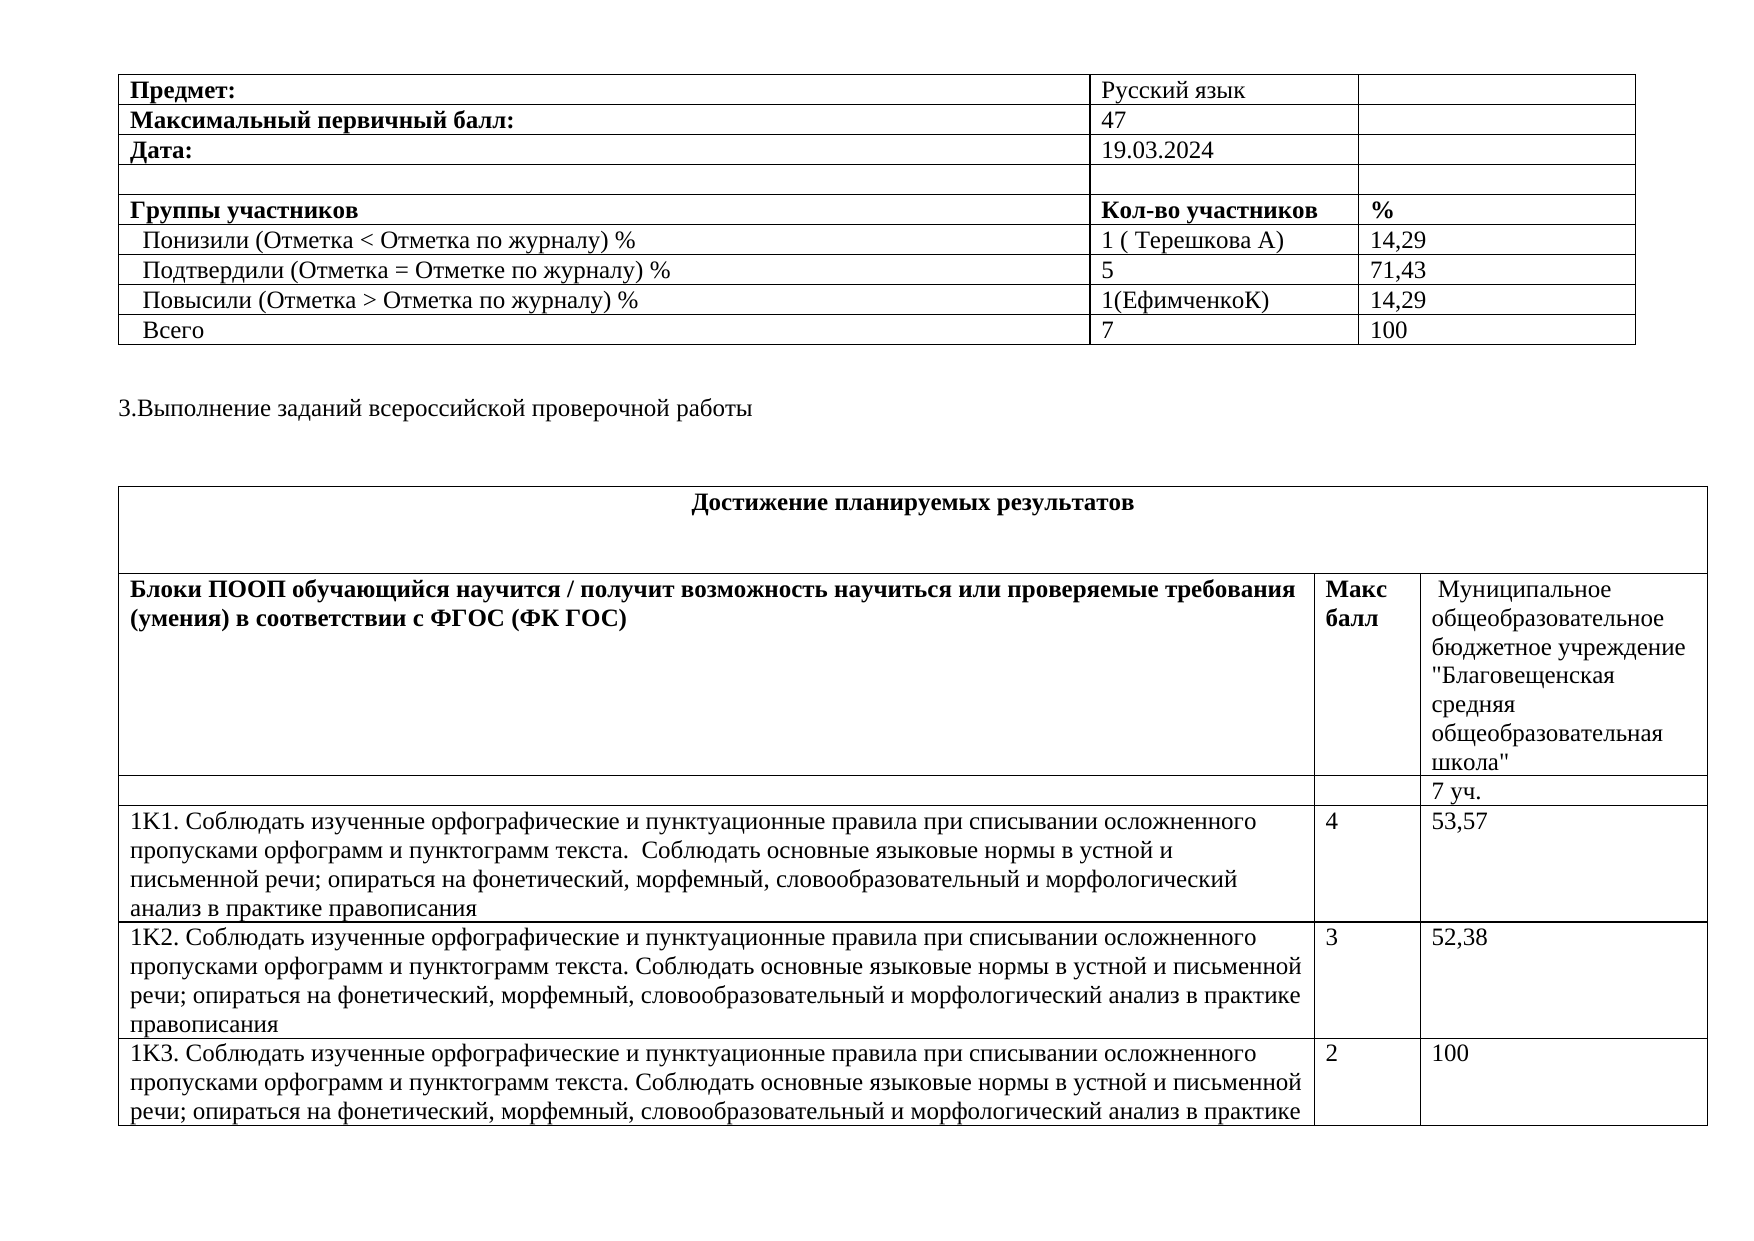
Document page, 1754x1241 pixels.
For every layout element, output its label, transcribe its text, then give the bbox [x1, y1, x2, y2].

table_cell [1359, 75, 1635, 104]
table_cell % [1359, 195, 1635, 224]
table_cell [119, 165, 1089, 194]
table_cell [119, 776, 1314, 805]
text 3.Выполнение заданий всероссийской проверочной работы [118, 393, 1636, 421]
table_cell 1(ЕфимченкоК) [1091, 285, 1358, 314]
table_cell 100 [1421, 1039, 1707, 1125]
table_cell 7 уч. [1421, 776, 1707, 805]
table_cell 5 [1091, 255, 1358, 284]
table_cell 1 ( Терешкова А) [1091, 225, 1358, 254]
table_cell [1091, 165, 1358, 194]
table_cell [1359, 165, 1635, 194]
table_cell 7 [1091, 315, 1358, 344]
table_cell 71,43 [1359, 255, 1635, 284]
table_cell 47 [1091, 105, 1358, 134]
table_cell 2 [1315, 1039, 1420, 1125]
table_cell 4 [1315, 806, 1420, 921]
table_cell Всего [119, 315, 1089, 344]
table_cell Подтвердили (Отметка = Отметке по журналу) % [119, 255, 1089, 284]
table_cell Макс балл [1315, 574, 1420, 775]
table_cell Предмет: [119, 75, 1089, 104]
table_cell 1K2. Соблюдать изученные орфографические и пунктуационные правила при списывании осложненного пропусками орфограмм и пунктограмм текста. Соблюдать основные языковые нормы в устной и письменной речи; опираться на фонетический, морфемный, словообразовательный и морфологический анализ в практике правописания [119, 923, 1314, 1037]
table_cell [119, 1039, 1314, 1125]
table_cell Дата: [119, 135, 1089, 164]
table_cell 52,38 [1421, 923, 1707, 1037]
table_cell 3 [1315, 923, 1420, 1037]
table_cell 100 [1359, 315, 1635, 344]
table_cell Повысили (Отметка > Отметка по журналу) % [119, 285, 1089, 314]
table_cell [1359, 105, 1635, 134]
table_cell Понизили (Отметка < Отметка по журналу) % [119, 225, 1089, 254]
table_cell 14,29 [1359, 285, 1635, 314]
table_cell 19.03.2024 [1091, 135, 1358, 164]
table_cell Кол-во участников [1091, 195, 1358, 224]
table_cell [1359, 135, 1635, 164]
table_cell 14,29 [1359, 225, 1635, 254]
table_cell 1K1. Соблюдать изученные орфографические и пунктуационные правила при списывании осложненного пропусками орфограмм и пунктограмм текста. Соблюдать основные языковые нормы в устной и письменной речи; опираться на фонетический, морфемный, словообразовательный и морфологический анализ в практике правописания [119, 806, 1314, 921]
table_cell 53,57 [1421, 806, 1707, 921]
table_cell Максимальный первичный балл: [119, 105, 1089, 134]
table_cell [1315, 776, 1420, 805]
table_cell Блоки ПООП обучающийся научится / получит возможность научиться или проверяемые требования (умения) в соответствии с ФГОС (ФК ГОС) [119, 574, 1314, 775]
table_header Достижение планируемых результатов [119, 487, 1707, 573]
table_cell Группы участников [119, 195, 1089, 224]
table_cell Муниципальное общеобразовательное бюджетное учреждение "Благовещенская средняя общеобразовательная школа" [1421, 574, 1707, 775]
table_cell Русский язык [1091, 75, 1358, 104]
